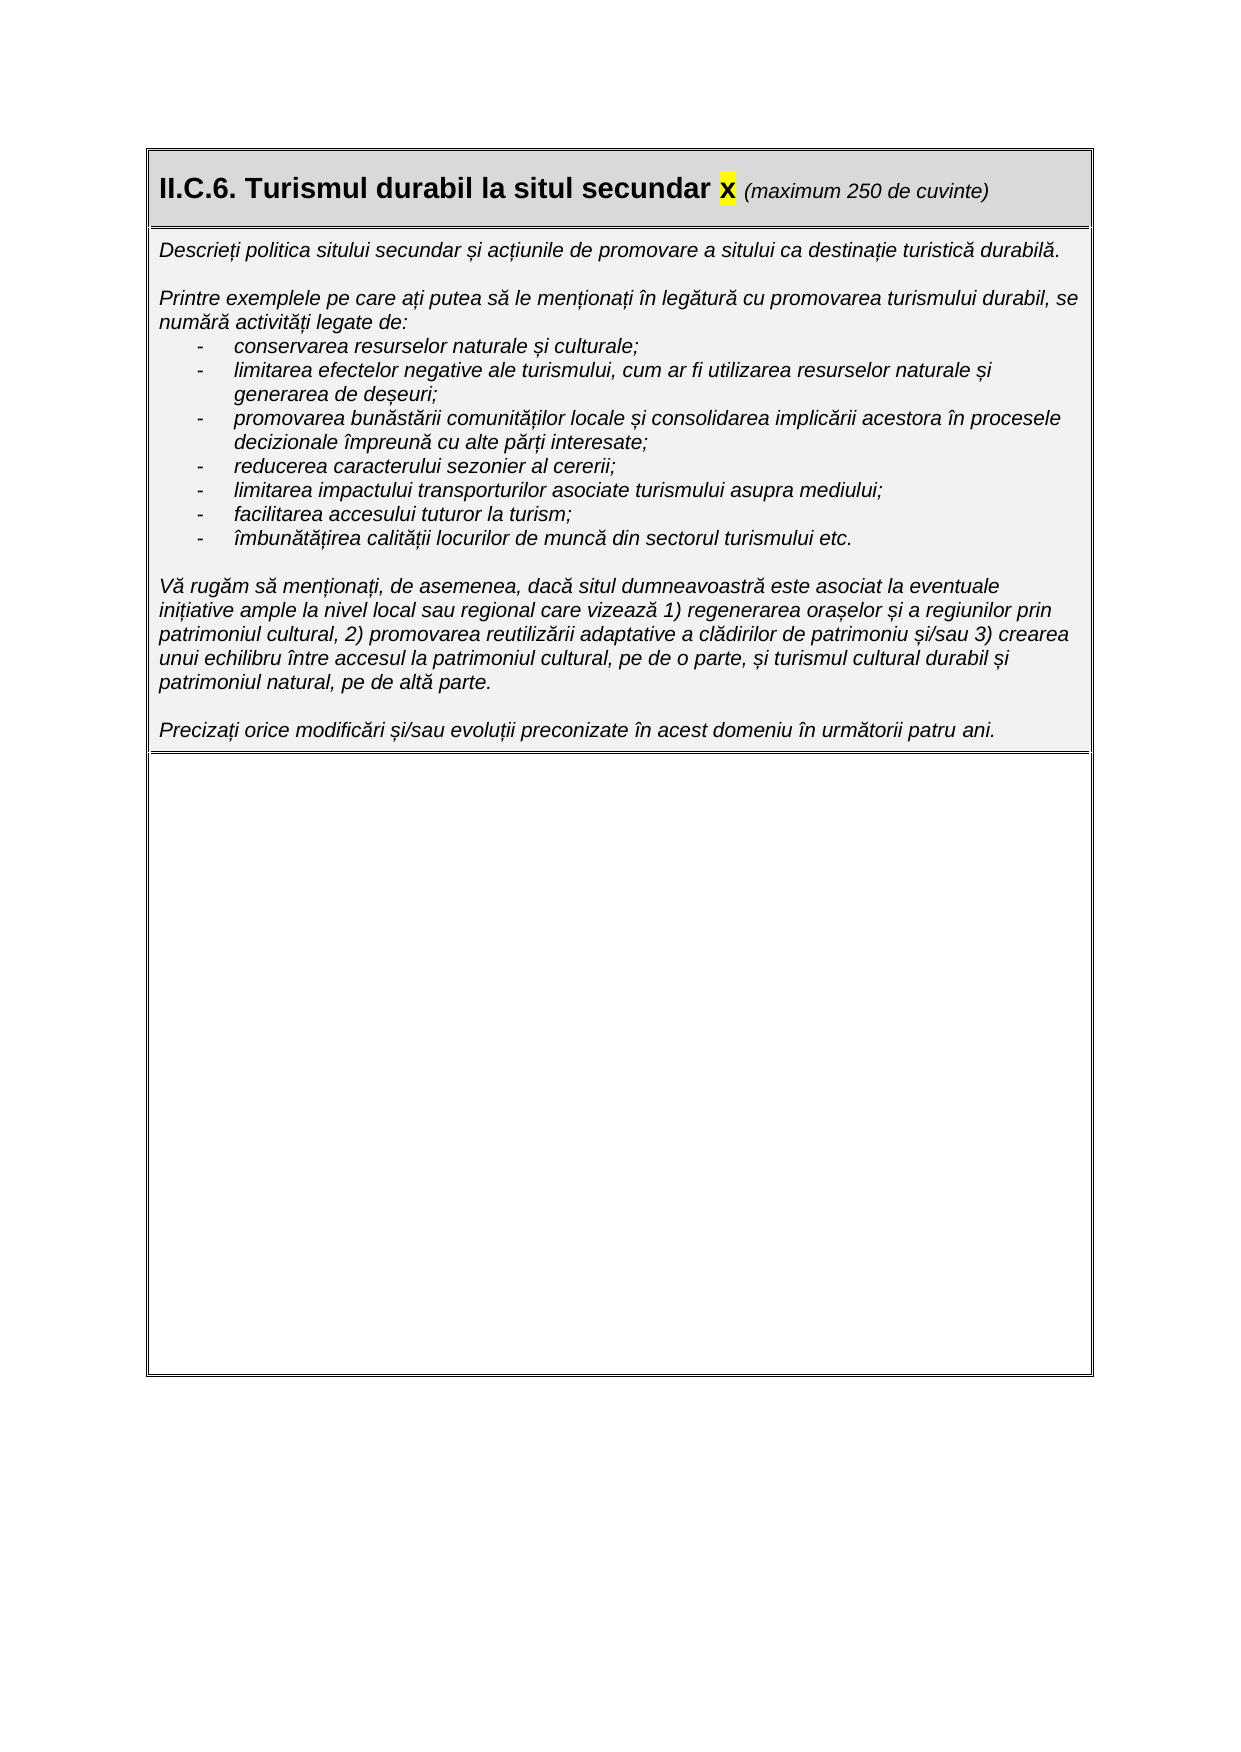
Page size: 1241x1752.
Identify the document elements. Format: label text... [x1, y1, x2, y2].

table_header II.C.6. Turismul durabil la situl secundar x (maximum 250 de cuvinte) [149, 151, 1091, 226]
table_cell Descrieți politica sitului secundar și acțiunile de promovare a sitului ca destinație turistică durabilă. Printre exemplele pe care ați putea să le menționați în legătură cu promovarea turismului durabil, se numără activități legate de: conservarea resurselor naturale și culturale; limitarea efectelor negative ale turismului, cum ar fi utilizarea resurselor naturale și generarea de deșeuri; promovarea bunăstării comunităților locale și consolidarea implicării acestora în procesele decizionale împreună cu alte părți interesate; reducerea caracterului sezonier al cererii; limitarea impactului transporturilor asociate turismului asupra mediului; facilitarea accesului tuturor la turism; îmbunătățirea calității locurilor de muncă din sectorul turismului etc. Vă rugăm să menționați, de asemenea, dacă situl dumneavoastră este asociat la eventuale inițiative ample la nivel local sau regional care vizează 1) regenerarea orașelor și a regiunilor prin patrimoniul cultural, 2) promovarea reutilizării adaptative a clădirilor de patrimoniu și/sau 3) crearea unui echilibru între accesul la patrimoniul cultural, pe de o parte, și turismul cultural durabil și patrimoniul natural, pe de altă parte. Precizați orice modificări și/sau evoluții preconizate în acest domeniu în următorii patru ani. [149, 226, 1091, 751]
table_cell [148, 751, 1092, 1374]
